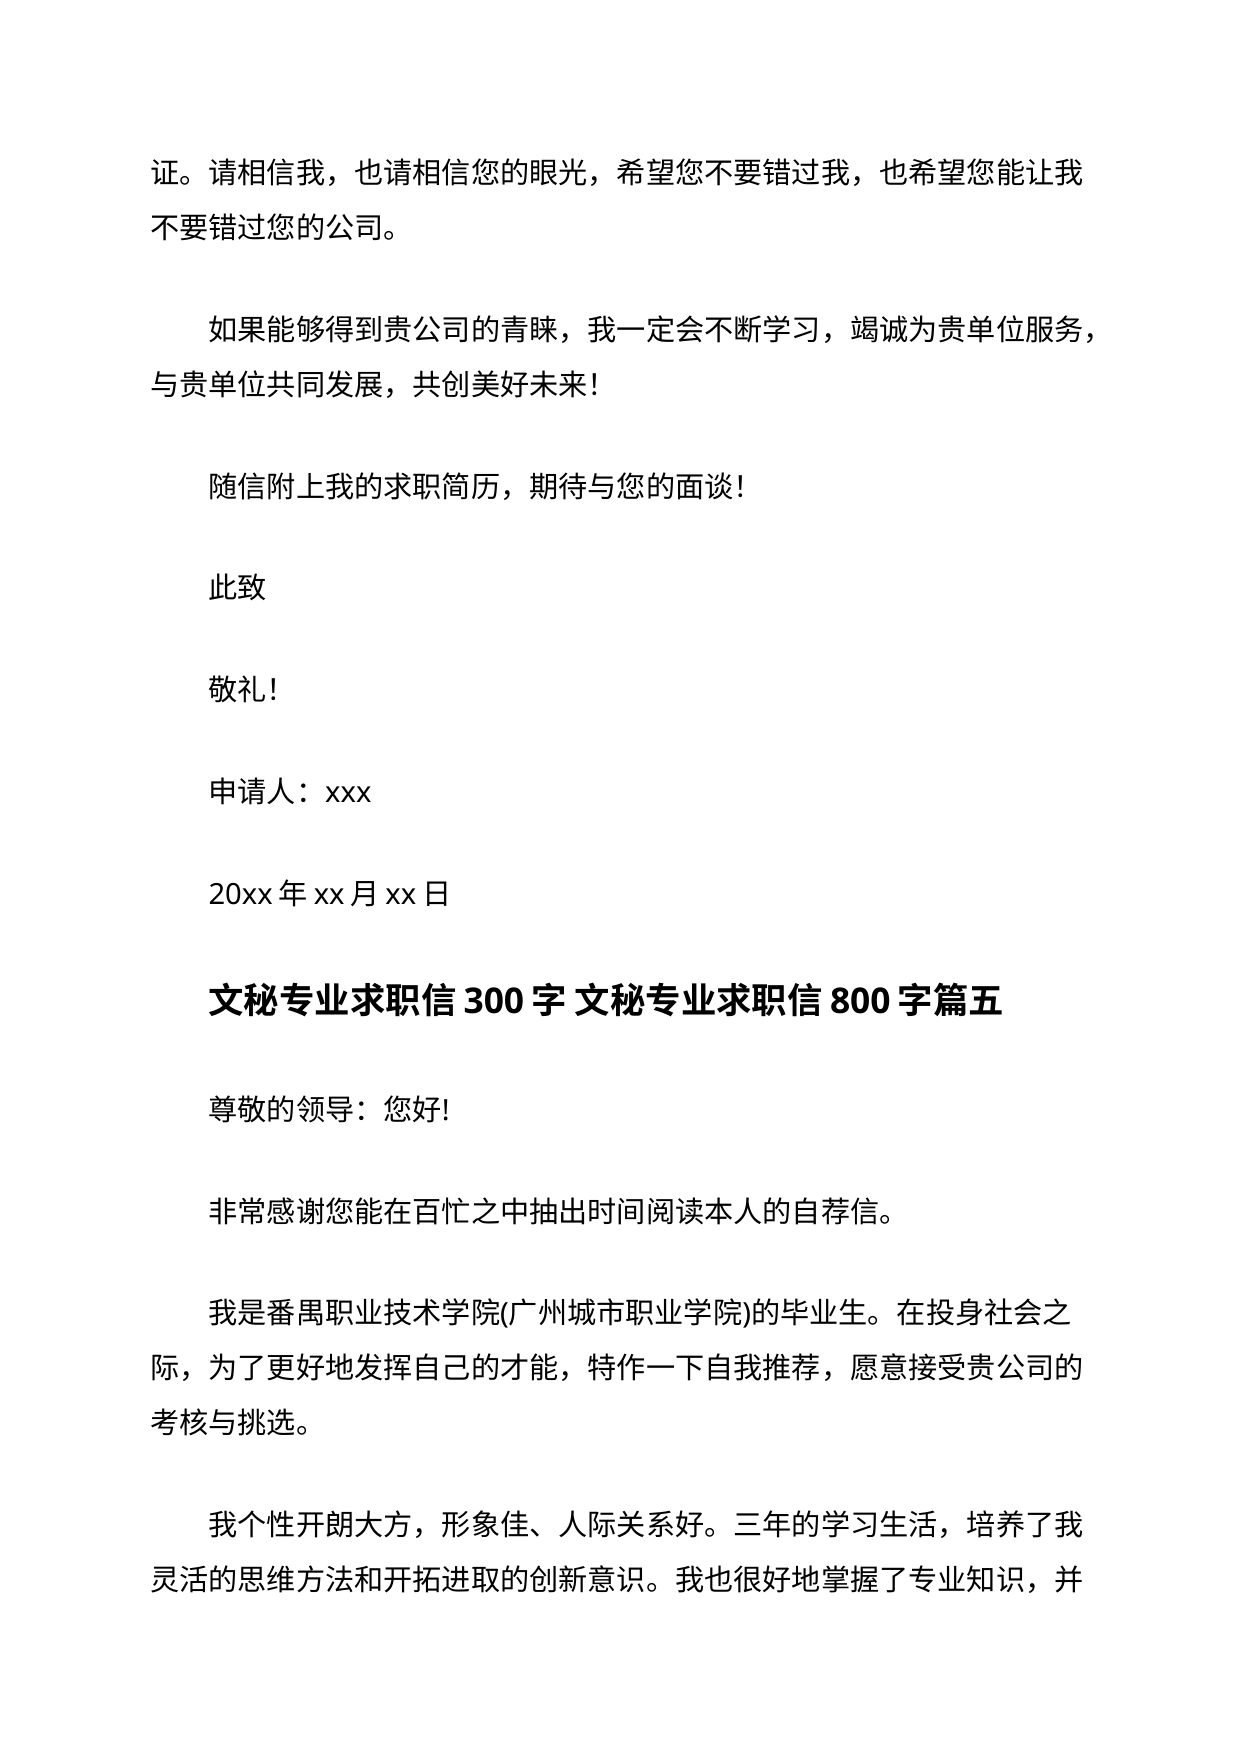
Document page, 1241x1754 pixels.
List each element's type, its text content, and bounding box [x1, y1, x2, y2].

text 此致 [150, 565, 1090, 607]
text 申请人：xxx [150, 769, 1090, 811]
text 非常感谢您能在百忙之中抽出时间阅读本人的自荐信。 [150, 1188, 1090, 1230]
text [150, 1502, 1090, 1599]
text 如果能够得到贵公司的青睐，我一定会不断学习，竭诚为贵单位服务，与贵单位共同发展，共创美好未来！ [150, 307, 1090, 404]
text 随信附上我的求职简历，期待与您的面谈！ [150, 463, 1090, 506]
text 敬礼！ [150, 667, 1090, 709]
text 我是番禺职业技术学院(广州城市职业学院)的毕业生。在投身社会之际，为了更好地发挥自己的才能，特作一下自我推荐，愿意接受贵公司的考核与挑选。 [150, 1290, 1090, 1442]
text 文秘专业求职信300字 文秘专业求职信800字篇五 [150, 973, 1090, 1024]
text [150, 150, 1090, 247]
text 尊敬的领导：您好! [150, 1086, 1090, 1128]
text 20xx年xx月xx日 [150, 871, 1090, 913]
